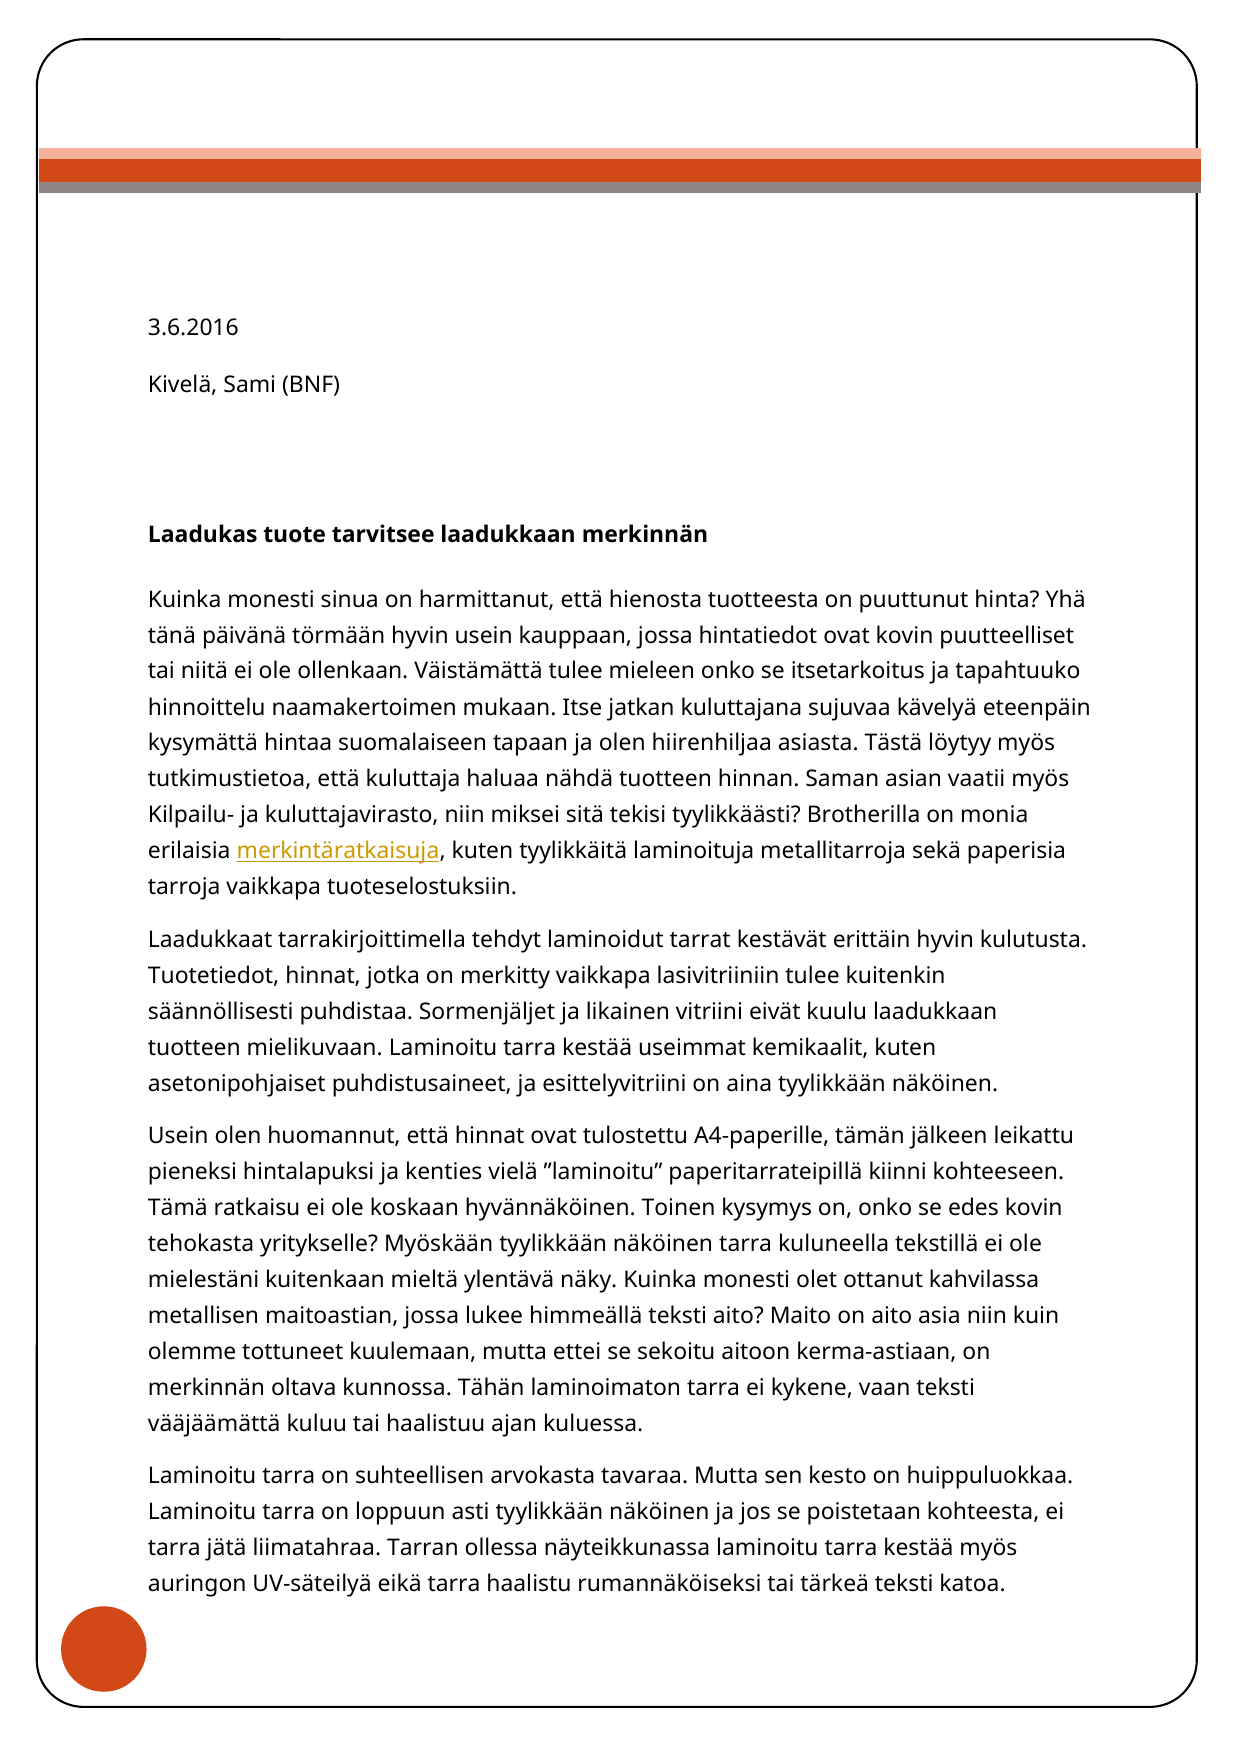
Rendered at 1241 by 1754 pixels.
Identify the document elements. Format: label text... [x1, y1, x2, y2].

text Laadukas tuote tarvitsee laadukkaan merkinnän [148, 518, 1092, 549]
text Kuinka monesti sinua on harmittanut, että hienosta tuotteesta on puuttunut hinta? Yhä tänä päivänä törmään hyvin usein kauppaan, jossa hintatiedot ovat kovin puutteelliset tai niitä ei ole ollenkaan. Väistämättä tulee mieleen onko se itsetarkoitus ja tapahtuuko hinnoittelu naamakertoimen mukaan. Itse jatkan kuluttajana sujuvaa kävelyä eteenpäin kysymättä hintaa suomalaiseen tapaan ja olen hiirenhiljaa asiasta. Tästä löytyy myös tutkimustietoa, että kuluttaja haluaa nähdä tuotteen hinnan. Saman asian vaatii myös Kilpailu- ja kuluttajavirasto, niin miksei sitä tekisi tyylikkäästi? Brotherilla on monia erilaisia merkintäratkaisuja, kuten tyylikkäitä laminoituja metallitarroja sekä paperisia tarroja vaikkapa tuoteselostuksiin. [148, 583, 1092, 901]
text Usein olen huomannut, että hinnat ovat tulostettu A4-paperille, tämän jälkeen leikattu pieneksi hintalapuksi ja kenties vielä ”laminoitu” paperitarrateipillä kiinni kohteeseen. Tämä ratkaisu ei ole koskaan hyvännäköinen. Toinen kysymys on, onko se edes kovin tehokasta yritykselle? Myöskään tyylikkään näköinen tarra kuluneella tekstillä ei ole mielestäni kuitenkaan mieltä ylentävä näky. Kuinka monesti olet ottanut kahvilassa metallisen maitoastian, jossa lukee himmeällä teksti aito? Maito on aito asia niin kuin olemme tottuneet kuulemaan, mutta ettei se sekoitu aitoon kerma-astiaan, on merkinnän oltava kunnossa. Tähän laminoimaton tarra ei kykene, vaan teksti vääjäämättä kuluu tai haalistuu ajan kuluessa. [148, 1119, 1092, 1438]
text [148, 1459, 1092, 1598]
text Laadukkaat tarrakirjoittimella tehdyt laminoidut tarrat kestävät erittäin hyvin kulutusta. Tuotetiedot, hinnat, jotka on merkitty vaikkapa lasivitriiniin tulee kuitenkin säännöllisesti puhdistaa. Sormenjäljet ja likainen vitriini eivät kuulu laadukkaan tuotteen mielikuvaan. Laminoitu tarra kestää useimmat kemikaalit, kuten asetonipohjaiset puhdistusaineet, ja esittelyvitriini on aina tyylikkään näköinen. [148, 923, 1092, 1098]
